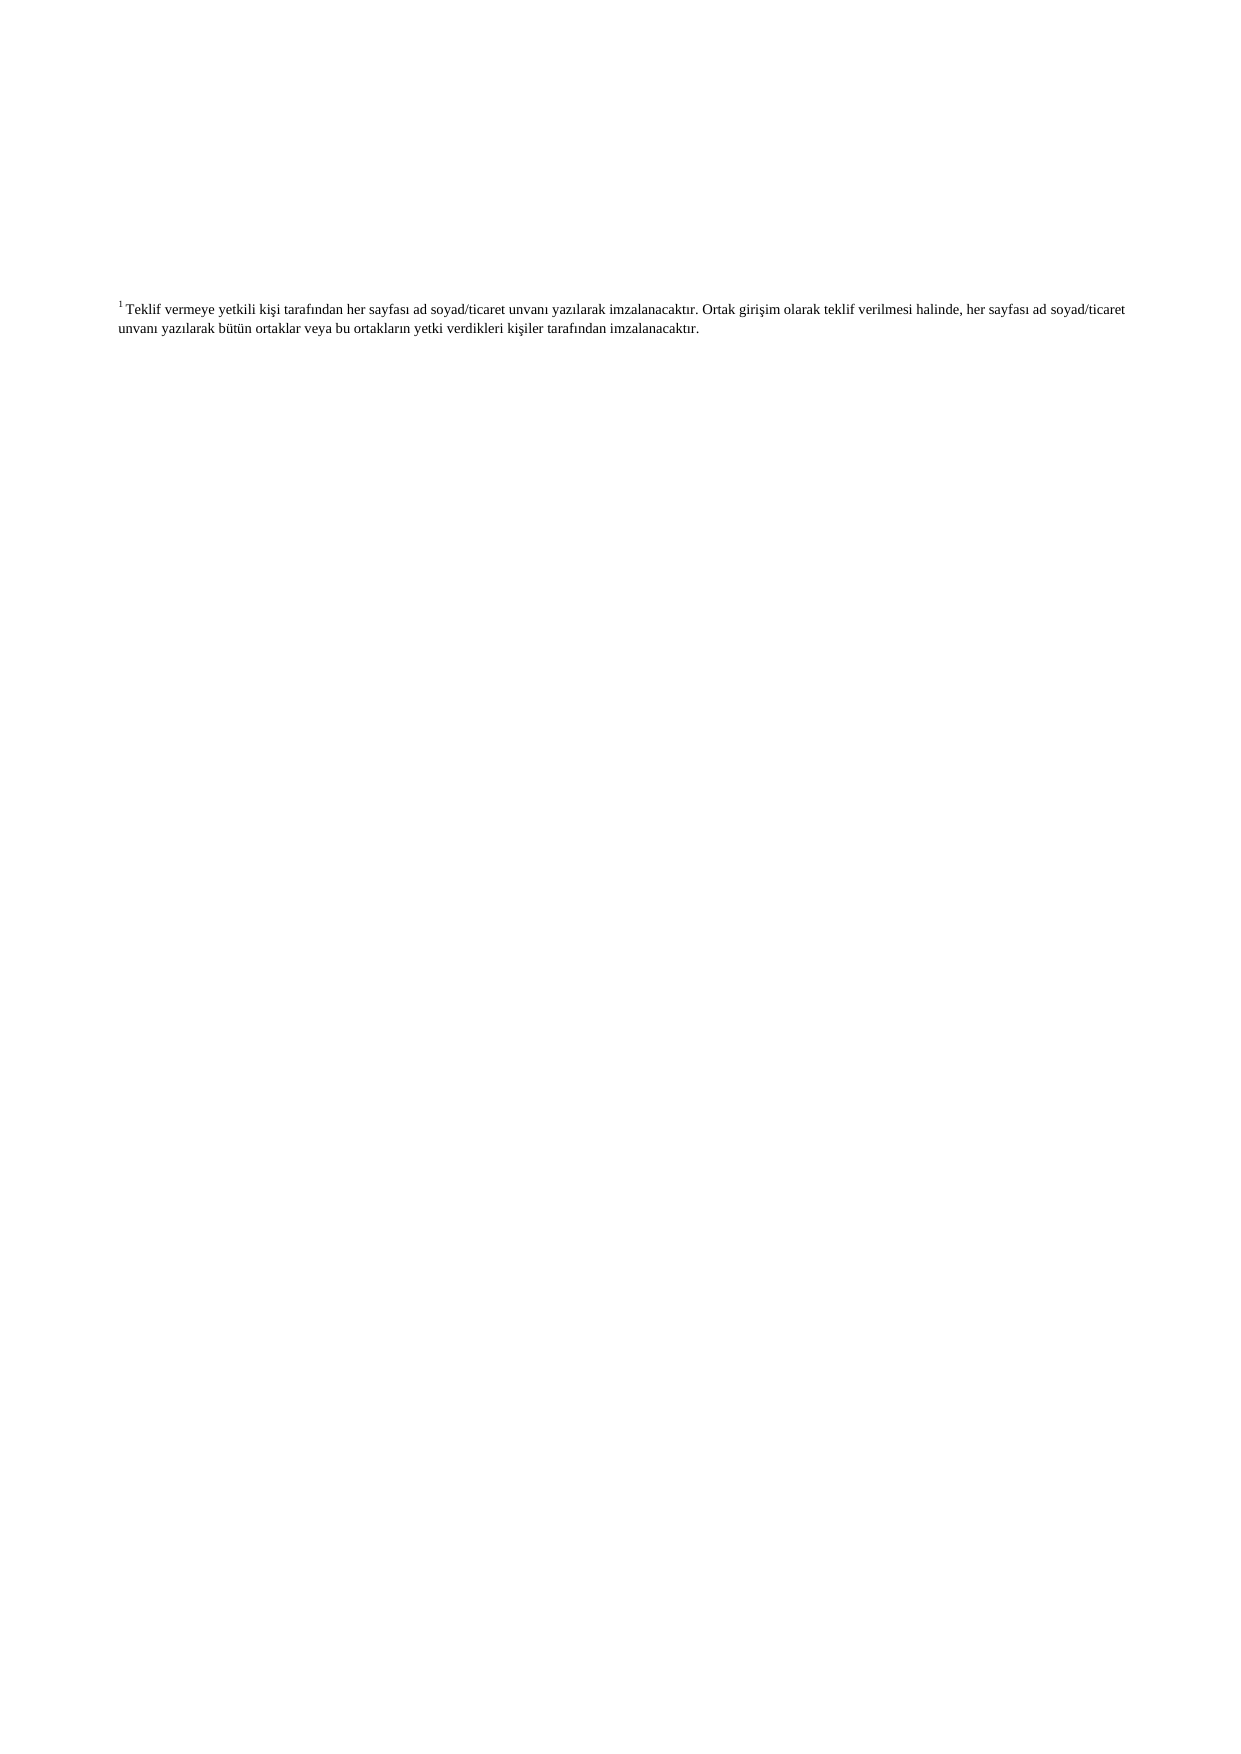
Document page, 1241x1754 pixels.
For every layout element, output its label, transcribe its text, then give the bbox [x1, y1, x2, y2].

text 1 Teklif vermeye yetkili kişi tarafından her sayfası ad soyad/ticaret unvanı yazılarak imzalanacaktır. Ortak girişim olarak teklif verilmesi halinde, her sayfası ad soyad/ticaret unvanı yazılarak bütün ortaklar veya bu ortakların yetki verdikleri kişiler tarafından imzalanacaktır. [118, 299, 1152, 337]
